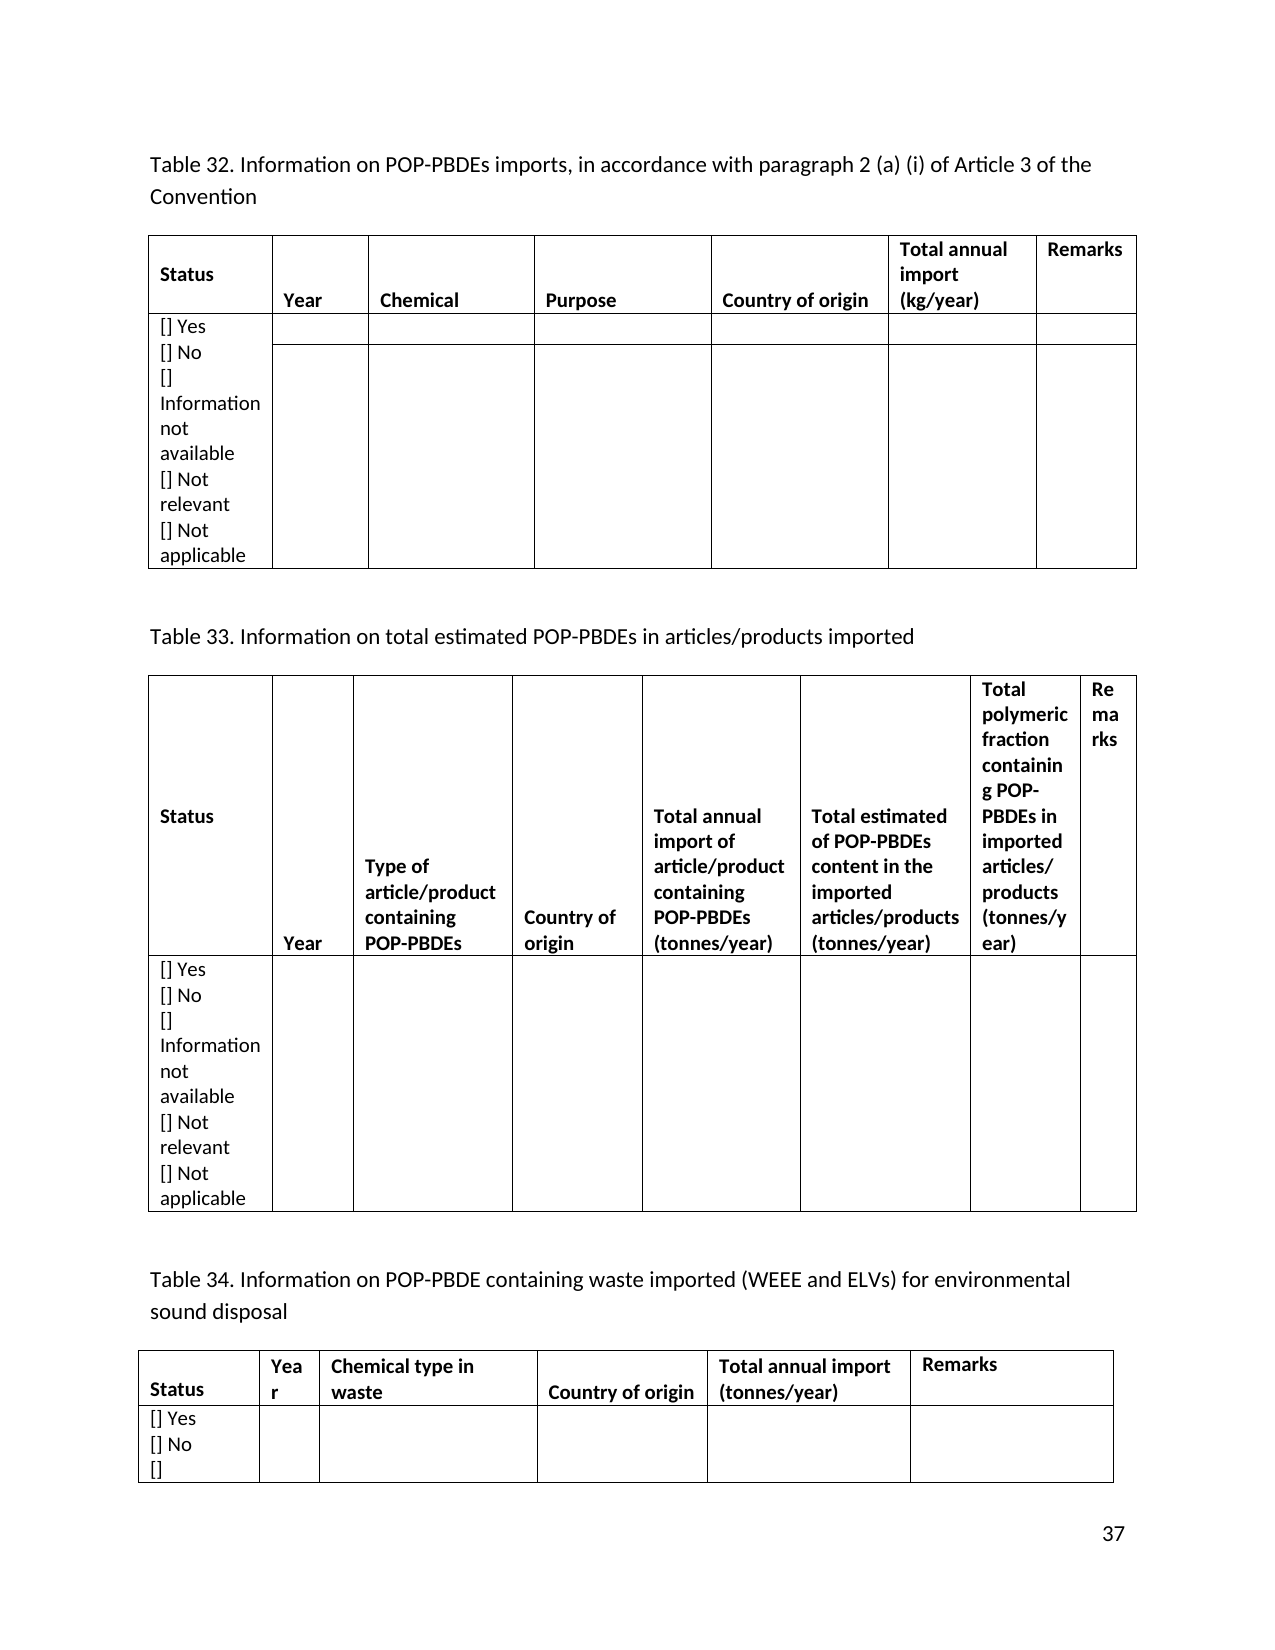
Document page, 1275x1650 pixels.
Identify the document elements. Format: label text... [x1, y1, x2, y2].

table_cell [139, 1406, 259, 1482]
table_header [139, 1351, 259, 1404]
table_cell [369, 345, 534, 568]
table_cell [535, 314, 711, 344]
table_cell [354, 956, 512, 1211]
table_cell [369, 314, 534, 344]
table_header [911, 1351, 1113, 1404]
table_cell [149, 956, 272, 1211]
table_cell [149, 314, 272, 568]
text Table 33. Information on total estimated POP-PBDEs in articles/products imported [150, 622, 1125, 650]
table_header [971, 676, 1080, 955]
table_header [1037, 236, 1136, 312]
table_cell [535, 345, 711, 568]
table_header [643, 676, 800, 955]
text Table 34. Information on POP-PBDE containing waste imported (WEEE and ELVs) for environmental sound disposal [150, 1265, 1125, 1325]
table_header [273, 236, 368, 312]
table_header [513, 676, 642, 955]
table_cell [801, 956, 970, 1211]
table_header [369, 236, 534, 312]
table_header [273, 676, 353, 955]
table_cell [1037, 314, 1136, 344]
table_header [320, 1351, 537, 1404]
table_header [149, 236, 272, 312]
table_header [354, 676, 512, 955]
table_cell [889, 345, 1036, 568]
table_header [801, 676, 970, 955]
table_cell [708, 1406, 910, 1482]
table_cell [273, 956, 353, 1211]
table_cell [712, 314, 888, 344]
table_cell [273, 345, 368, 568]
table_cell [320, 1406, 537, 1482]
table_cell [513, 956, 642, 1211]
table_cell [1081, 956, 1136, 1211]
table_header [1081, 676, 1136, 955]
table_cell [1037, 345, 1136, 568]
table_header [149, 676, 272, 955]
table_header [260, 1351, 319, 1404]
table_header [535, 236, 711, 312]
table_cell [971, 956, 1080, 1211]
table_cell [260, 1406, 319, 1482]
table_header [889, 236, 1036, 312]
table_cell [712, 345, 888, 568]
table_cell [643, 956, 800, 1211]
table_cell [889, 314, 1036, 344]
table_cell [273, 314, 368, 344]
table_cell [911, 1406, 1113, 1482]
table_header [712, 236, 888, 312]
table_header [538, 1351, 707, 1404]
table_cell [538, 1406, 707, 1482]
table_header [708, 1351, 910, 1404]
text Table 32. Information on POP-PBDEs imports, in accordance with paragraph 2 (a) (i) of Article 3 of the Convention [150, 150, 1125, 210]
